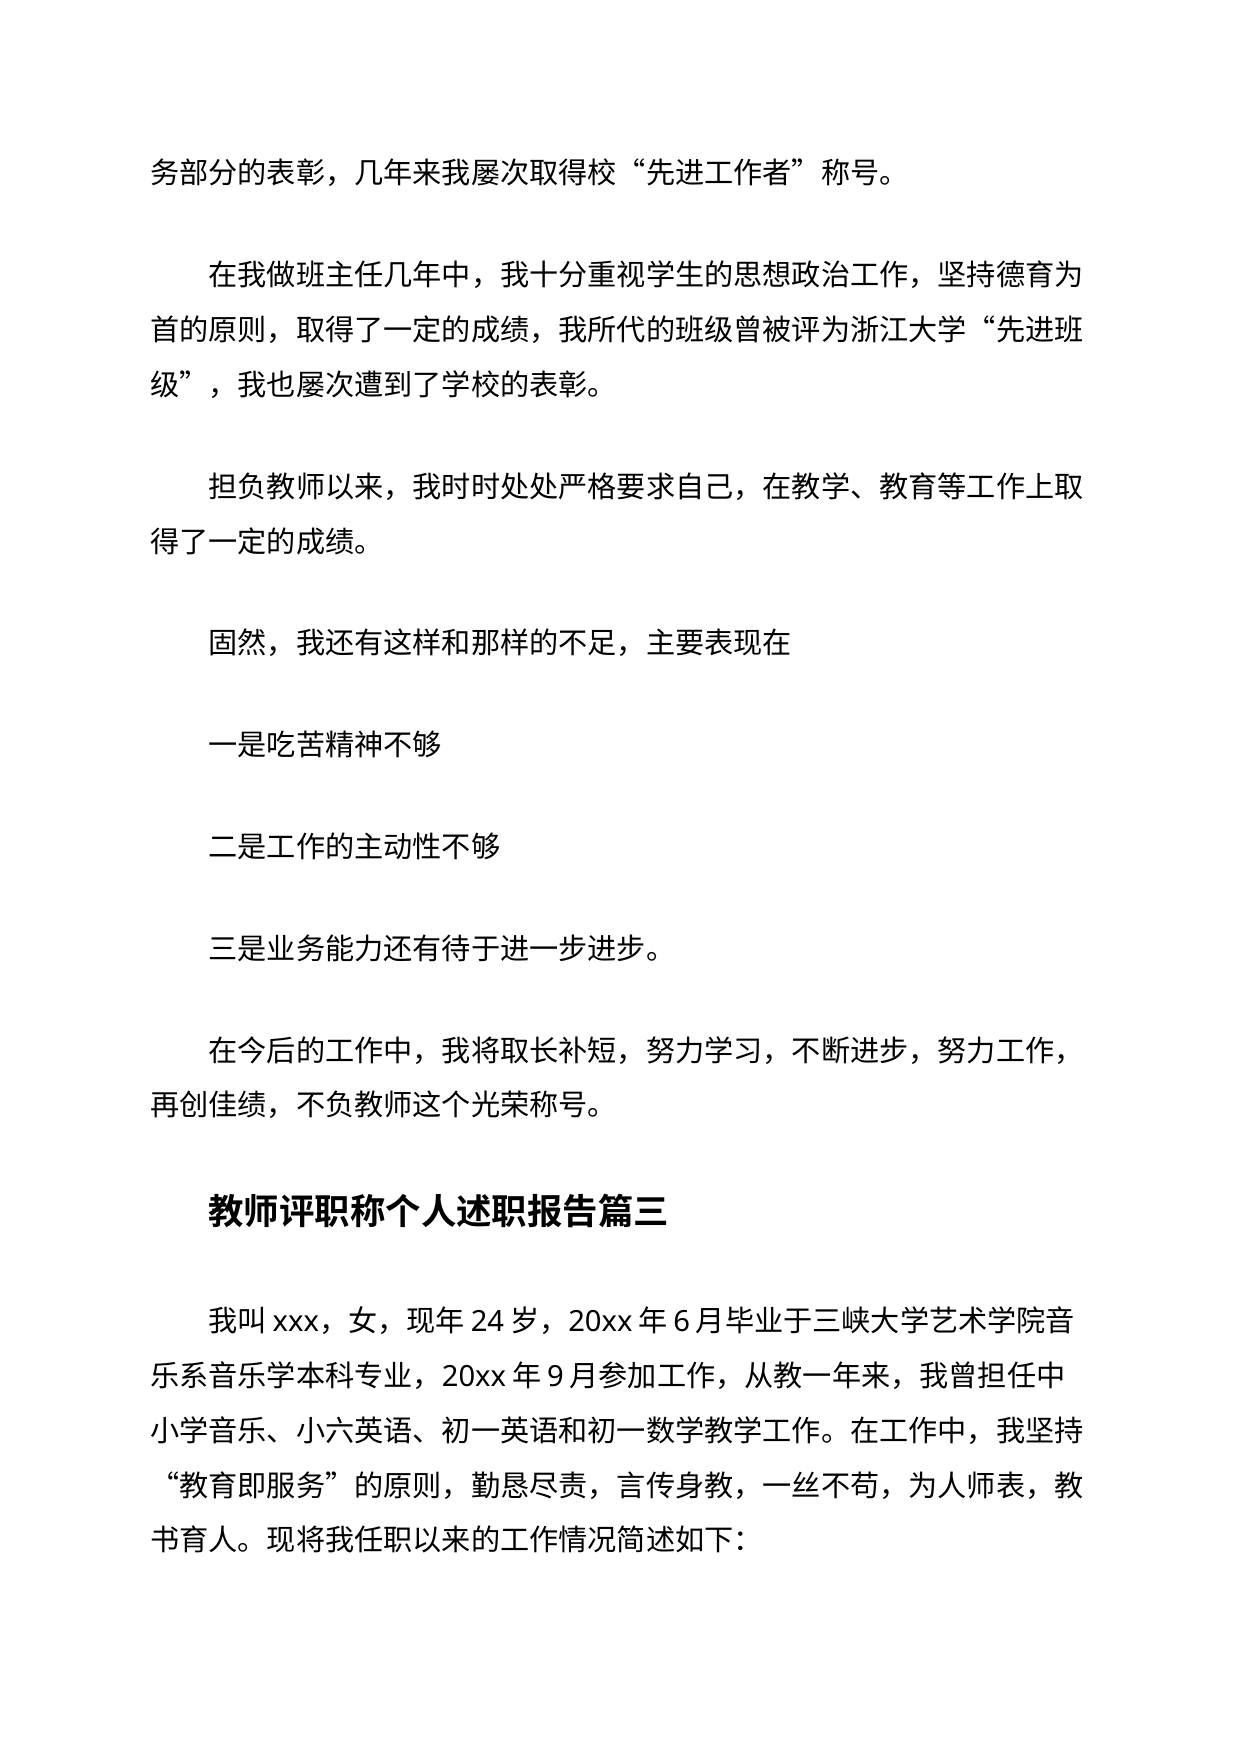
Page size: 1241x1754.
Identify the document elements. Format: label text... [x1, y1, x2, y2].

text 担负教师以来，我时时处处严格要求自己，在教学、教育等工作上取得了一定的成绩。 [150, 463, 1090, 561]
text 在今后的工作中，我将取长补短，努力学习，不断进步，努力工作，再创佳绩，不负教师这个光荣称号。 [150, 1027, 1090, 1124]
text 教师评职称个人述职报告篇三 [150, 1184, 1090, 1235]
text 三是业务能力还有待于进一步进步。 [150, 925, 1090, 968]
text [150, 150, 1090, 192]
text 我叫xxx，女，现年24岁，20xx年6月毕业于三峡大学艺术学院音乐系音乐学本科专业，20xx年9月参加工作，从教一年来，我曾担任中小学音乐、小六英语、初一英语和初一数学教学工作。在工作中，我坚持“教育即服务”的原则，勤恳尽责，言传身教，一丝不苟，为人师表，教书育人。现将我任职以来的工作情况简述如下： [150, 1297, 1090, 1559]
text 在我做班主任几年中，我十分重视学生的思想政治工作，坚持德育为首的原则，取得了一定的成绩，我所代的班级曾被评为浙江大学“先进班级”，我也屡次遭到了学校的表彰。 [150, 252, 1090, 404]
text 二是工作的主动性不够 [150, 823, 1090, 866]
text 一是吃苦精神不够 [150, 722, 1090, 764]
text 固然，我还有这样和那样的不足，主要表现在 [150, 620, 1090, 662]
